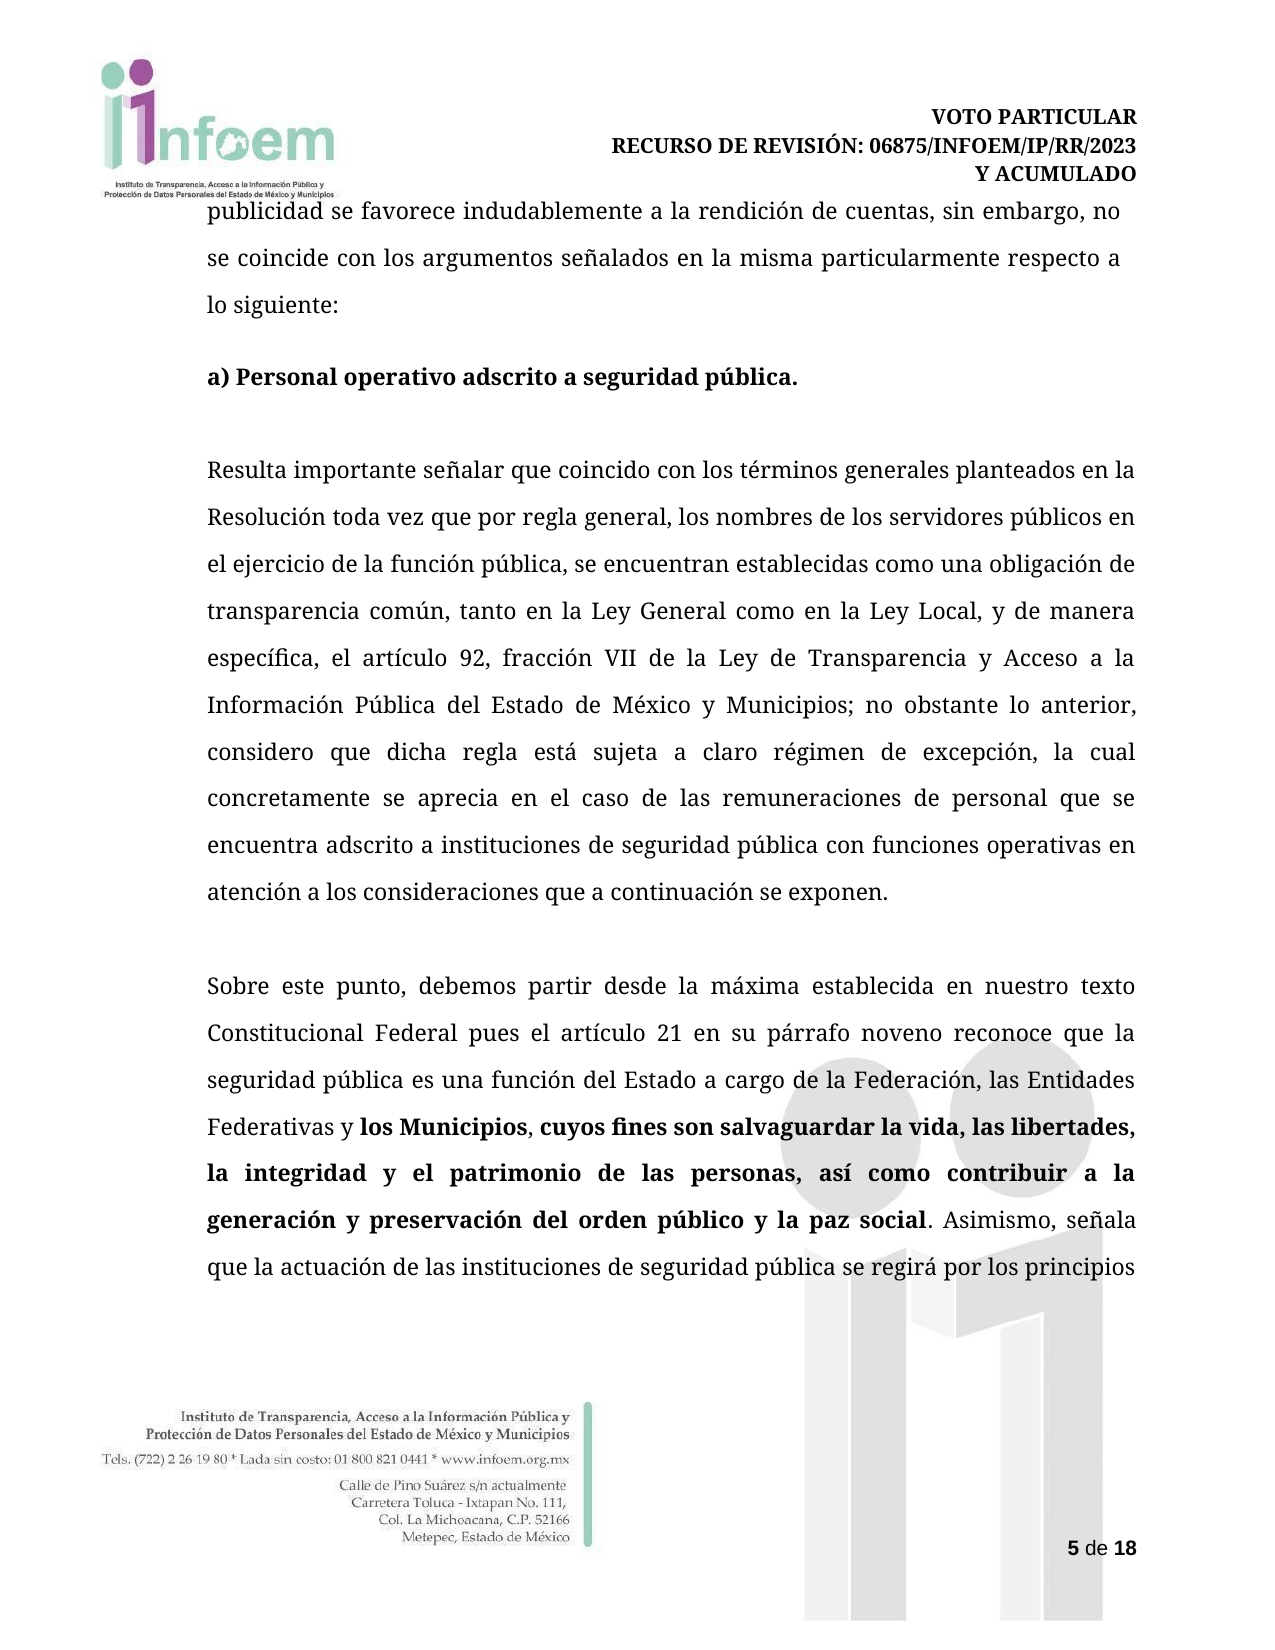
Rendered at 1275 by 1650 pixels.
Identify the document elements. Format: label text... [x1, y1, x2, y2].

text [207, 970, 1137, 1282]
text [207, 195, 1122, 320]
text Resulta importante señalar que coincido con los términos generales planteados en la Resolución toda vez que por regla general, los nombres de los servidores públicos en el ejercicio de la función pública, se encuentran establecidas como una obligación de transparencia común, tanto en la Ley General como en la Ley Local, y de manera específica, el artículo 92, fracción VII de la Ley de Transparencia y Acceso a la Información Pública del Estado de México y Municipios; no obstante lo anterior, considero que dicha regla está sujeta a claro régimen de excepción, la cual concretamente se aprecia en el caso de las remuneraciones de personal que se encuentra adscrito a instituciones de seguridad pública con funciones operativas en atención a los consideraciones que a continuación se exponen. [207, 454, 1137, 907]
picture [0, 0, 1219, 1621]
text a) Personal operativo adscrito a seguridad pública. [207, 361, 1137, 392]
